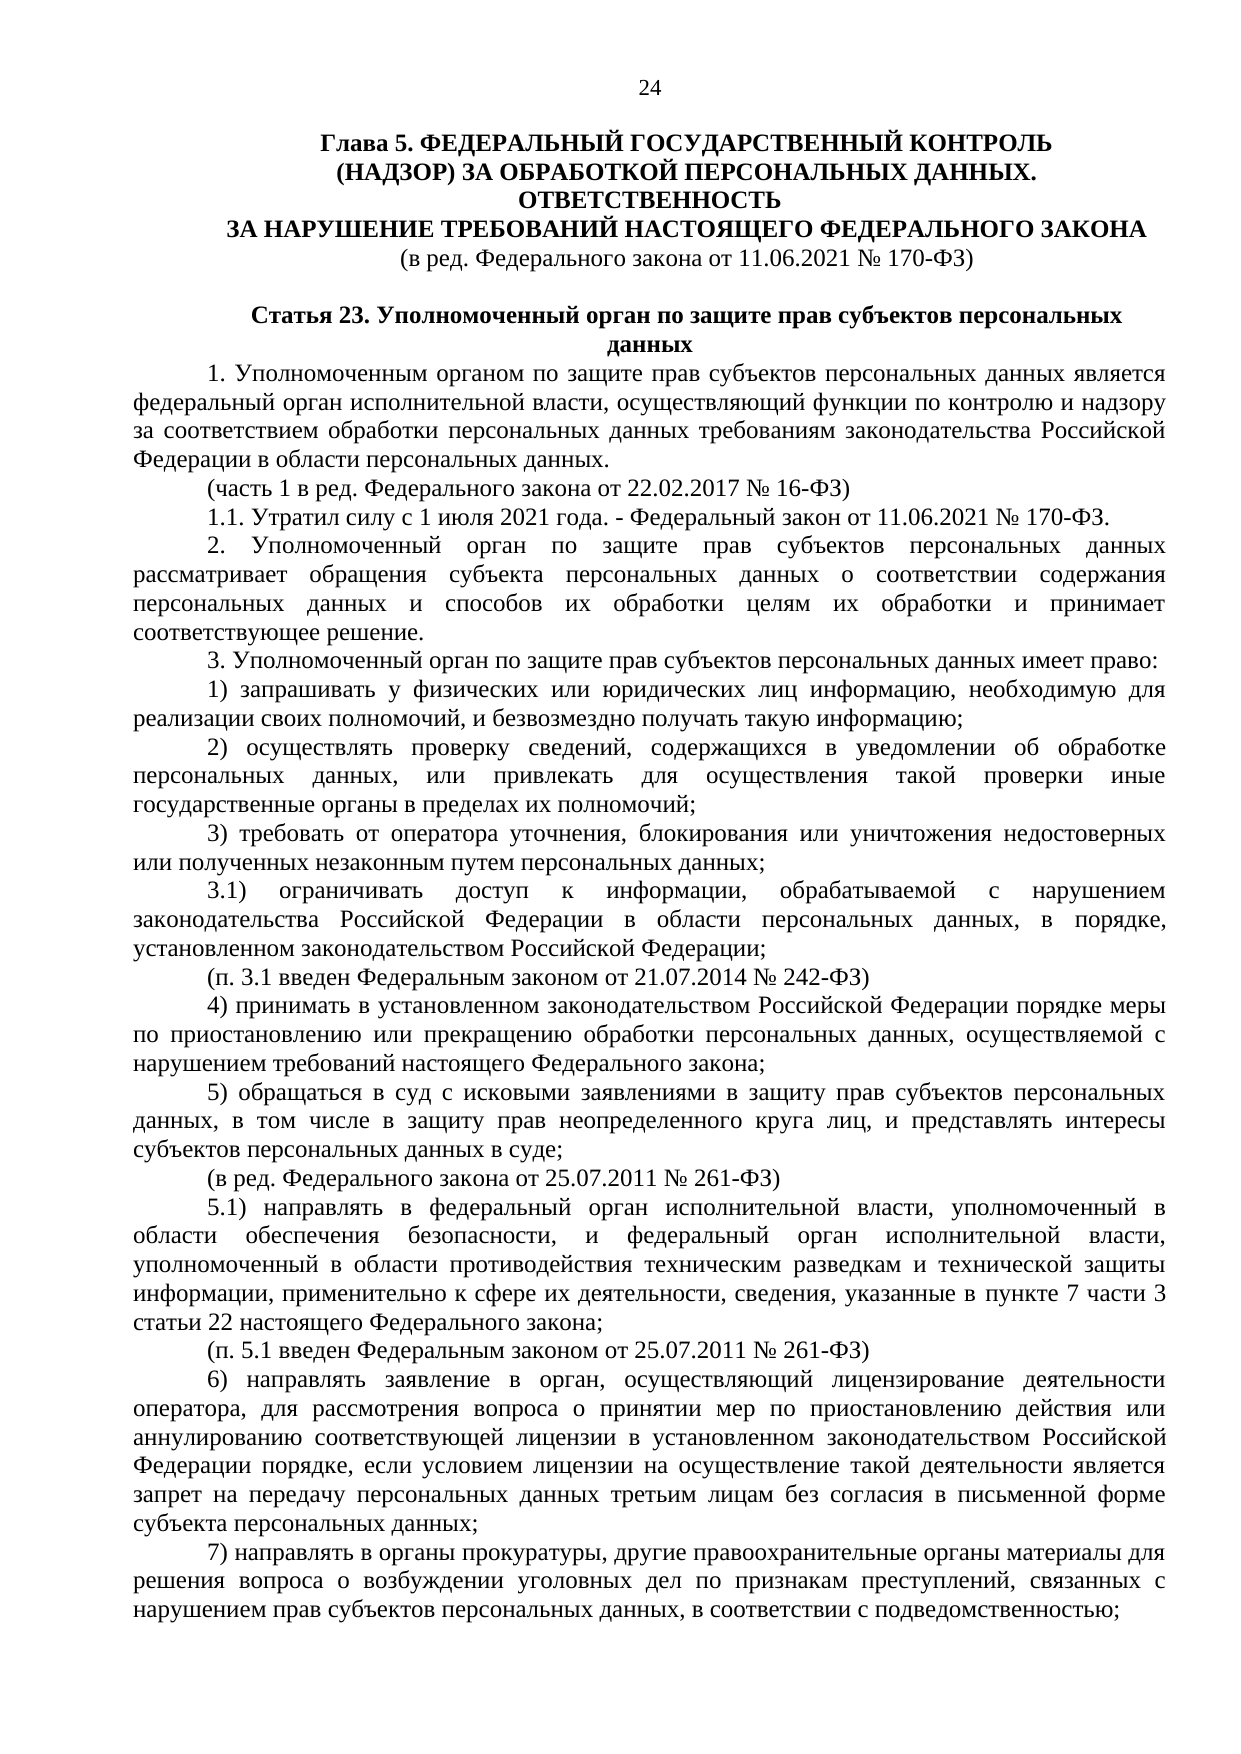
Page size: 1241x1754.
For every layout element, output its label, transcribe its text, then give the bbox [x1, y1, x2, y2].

text (в ред. Федерального закона от 11.06.2021 № 170-ФЗ) [133, 243, 1167, 272]
text (п. 3.1 введен Федеральным законом от 21.07.2014 № 242-ФЗ) [133, 962, 1167, 991]
text (п. 5.1 введен Федеральным законом от 25.07.2011 № 261-ФЗ) [133, 1336, 1167, 1364]
text 2. Уполномоченный орган по защите прав субъектов персональных данных рассматривает обращения субъекта персональных данных о соответствии содержания персональных данных и способов их обработки целям их обработки и принимает соответствующее решение. [133, 531, 1167, 646]
text 3. Уполномоченный орган по защите прав субъектов персональных данных имеет право: [133, 646, 1167, 674]
text 1. Уполномоченным органом по защите прав субъектов персональных данных является федеральный орган исполнительной власти, осуществляющий функции по контролю и надзору за соответствием обработки персональных данных требованиям законодательства Российской Федерации в области персональных данных. [133, 358, 1167, 473]
text 3) требовать от оператора уточнения, блокирования или уничтожения недостоверных или полученных незаконным путем персональных данных; [133, 818, 1167, 876]
title Статья 23. Уполномоченный орган по защите прав субъектов персональных данных [133, 301, 1167, 358]
text 5) обращаться в суд с исковыми заявлениями в защиту прав субъектов персональных данных, в том числе в защиту прав неопределенного круга лиц, и представлять интересы субъектов персональных данных в суде; [133, 1077, 1167, 1163]
title ЗА НАРУШЕНИЕ ТРЕБОВАНИЙ НАСТОЯЩЕГО ФЕДЕРАЛЬНОГО ЗАКОНА [133, 214, 1167, 243]
title Глава 5. ФЕДЕРАЛЬНЫЙ ГОСУДАРСТВЕННЫЙ КОНТРОЛЬ [133, 128, 1167, 157]
text 3.1) ограничивать доступ к информации, обрабатываемой с нарушением законодательства Российской Федерации в области персональных данных, в порядке, установленном законодательством Российской Федерации; [133, 876, 1167, 962]
text 6) направлять заявление в орган, осуществляющий лицензирование деятельности оператора, для рассмотрения вопроса о принятии мер по приостановлению действия или аннулированию соответствующей лицензии в установленном законодательством Российской Федерации порядке, если условием лицензии на осуществление такой деятельности является запрет на передачу персональных данных третьим лицам без согласия в письменной форме субъекта персональных данных; [133, 1364, 1167, 1537]
text 7) направлять в органы прокуратуры, другие правоохранительные органы материалы для решения вопроса о возбуждении уголовных дел по признакам преступлений, связанных с нарушением прав субъектов персональных данных, в соответствии с подведомственностью; [133, 1537, 1167, 1623]
text 1.1. Утратил силу с 1 июля 2021 года. - Федеральный закон от 11.06.2021 № 170-ФЗ. [133, 502, 1167, 531]
text (в ред. Федерального закона от 25.07.2011 № 261-ФЗ) [133, 1163, 1167, 1192]
text 5.1) направлять в федеральный орган исполнительной власти, уполномоченный в области обеспечения безопасности, и федеральный орган исполнительной власти, уполномоченный в области противодействия техническим разведкам и технической защиты информации, применительно к сфере их деятельности, сведения, указанные в пункте 7 части 3 статьи 22 настоящего Федерального закона; [133, 1192, 1167, 1336]
text 1) запрашивать у физических или юридических лиц информацию, необходимую для реализации своих полномочий, и безвозмездно получать такую информацию; [133, 674, 1167, 732]
text 4) принимать в установленном законодательством Российской Федерации порядке меры по приостановлению или прекращению обработки персональных данных, осуществляемой с нарушением требований настоящего Федерального закона; [133, 991, 1167, 1077]
title (НАДЗОР) ЗА ОБРАБОТКОЙ ПЕРСОНАЛЬНЫХ ДАННЫХ. ОТВЕТСТВЕННОСТЬ [133, 157, 1167, 214]
text (часть 1 в ред. Федерального закона от 22.02.2017 № 16-ФЗ) [133, 473, 1167, 502]
text 2) осуществлять проверку сведений, содержащихся в уведомлении об обработке персональных данных, или привлекать для осуществления такой проверки иные государственные органы в пределах их полномочий; [133, 732, 1167, 818]
